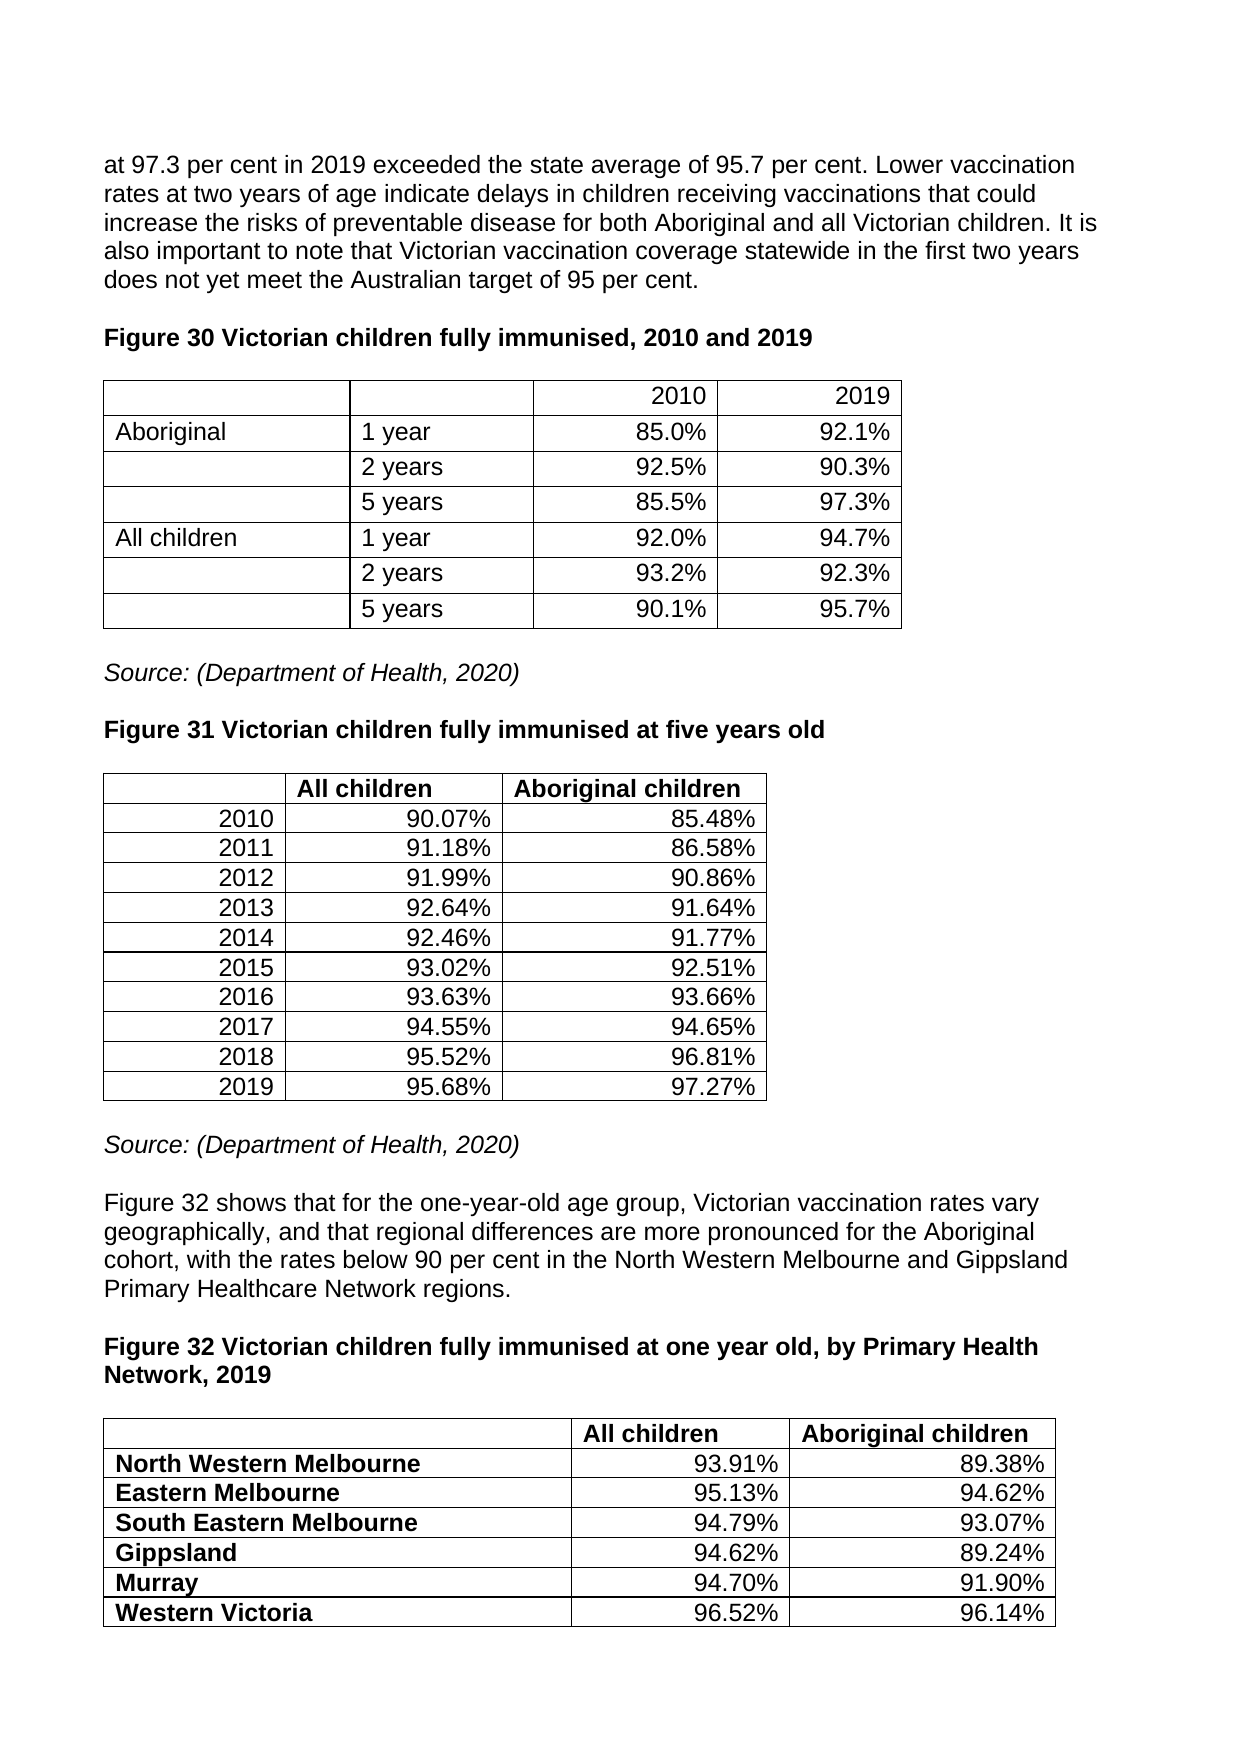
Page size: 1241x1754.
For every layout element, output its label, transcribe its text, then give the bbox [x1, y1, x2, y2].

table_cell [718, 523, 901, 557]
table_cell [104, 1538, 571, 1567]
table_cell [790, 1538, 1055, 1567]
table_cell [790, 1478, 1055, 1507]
text Source: (Department of Health, 2020) [103, 658, 1101, 686]
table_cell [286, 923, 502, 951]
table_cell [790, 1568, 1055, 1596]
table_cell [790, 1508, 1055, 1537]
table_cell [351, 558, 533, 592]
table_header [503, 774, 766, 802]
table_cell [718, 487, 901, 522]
text Figure 32 Victorian children fully immunised at one year old, by Primary Health Network, 2019 [103, 1331, 1101, 1389]
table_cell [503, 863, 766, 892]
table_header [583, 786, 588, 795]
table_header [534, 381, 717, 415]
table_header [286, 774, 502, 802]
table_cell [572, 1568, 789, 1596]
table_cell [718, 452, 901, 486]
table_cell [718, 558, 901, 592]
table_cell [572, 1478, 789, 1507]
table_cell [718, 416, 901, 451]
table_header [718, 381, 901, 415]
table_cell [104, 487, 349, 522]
text Figure 30 Victorian children fully immunised, 2010 and 2019 [103, 322, 1101, 351]
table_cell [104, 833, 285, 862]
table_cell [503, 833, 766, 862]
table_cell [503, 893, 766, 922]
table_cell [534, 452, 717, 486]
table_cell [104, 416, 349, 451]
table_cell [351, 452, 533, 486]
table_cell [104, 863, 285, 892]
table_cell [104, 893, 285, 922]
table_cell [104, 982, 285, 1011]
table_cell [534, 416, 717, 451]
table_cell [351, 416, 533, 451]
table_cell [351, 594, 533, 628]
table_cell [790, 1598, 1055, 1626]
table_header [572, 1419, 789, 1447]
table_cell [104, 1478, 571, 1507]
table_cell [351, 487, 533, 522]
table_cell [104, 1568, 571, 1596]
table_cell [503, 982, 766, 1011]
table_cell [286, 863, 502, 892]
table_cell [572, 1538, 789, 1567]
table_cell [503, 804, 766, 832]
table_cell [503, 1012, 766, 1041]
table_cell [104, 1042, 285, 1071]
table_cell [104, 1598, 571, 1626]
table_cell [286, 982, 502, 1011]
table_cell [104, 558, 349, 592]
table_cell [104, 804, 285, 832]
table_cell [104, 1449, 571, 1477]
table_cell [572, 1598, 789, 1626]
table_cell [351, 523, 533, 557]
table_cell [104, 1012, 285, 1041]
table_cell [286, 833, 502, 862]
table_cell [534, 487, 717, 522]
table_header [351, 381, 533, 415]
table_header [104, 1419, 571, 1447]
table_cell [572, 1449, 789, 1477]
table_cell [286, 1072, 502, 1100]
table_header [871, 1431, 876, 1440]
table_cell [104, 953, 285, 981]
text Figure 32 shows that for the one-year-old age group, Victorian vaccination rates vary geographically, and that regional differences are more pronounced for the Aboriginal cohort, with the rates below 90 per cent in the North Western Melbourne and Gippsland Primary Healthcare Network regions. [103, 1188, 1101, 1303]
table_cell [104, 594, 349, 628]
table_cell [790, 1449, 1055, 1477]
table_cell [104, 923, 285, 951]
text Figure 31 Victorian children fully immunised at five years old [103, 715, 1101, 744]
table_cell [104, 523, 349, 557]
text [103, 150, 1101, 294]
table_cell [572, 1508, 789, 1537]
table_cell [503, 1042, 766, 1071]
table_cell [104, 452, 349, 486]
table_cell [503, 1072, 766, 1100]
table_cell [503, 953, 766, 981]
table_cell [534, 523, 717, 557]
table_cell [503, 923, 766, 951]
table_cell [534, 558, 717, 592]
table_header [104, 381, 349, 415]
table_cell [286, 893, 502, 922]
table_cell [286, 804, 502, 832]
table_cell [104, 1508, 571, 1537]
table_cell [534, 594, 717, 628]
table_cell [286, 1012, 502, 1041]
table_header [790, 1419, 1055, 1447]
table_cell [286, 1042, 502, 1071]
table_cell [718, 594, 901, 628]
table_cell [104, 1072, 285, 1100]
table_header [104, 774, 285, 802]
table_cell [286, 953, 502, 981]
text Source: (Department of Health, 2020) [103, 1130, 1101, 1159]
